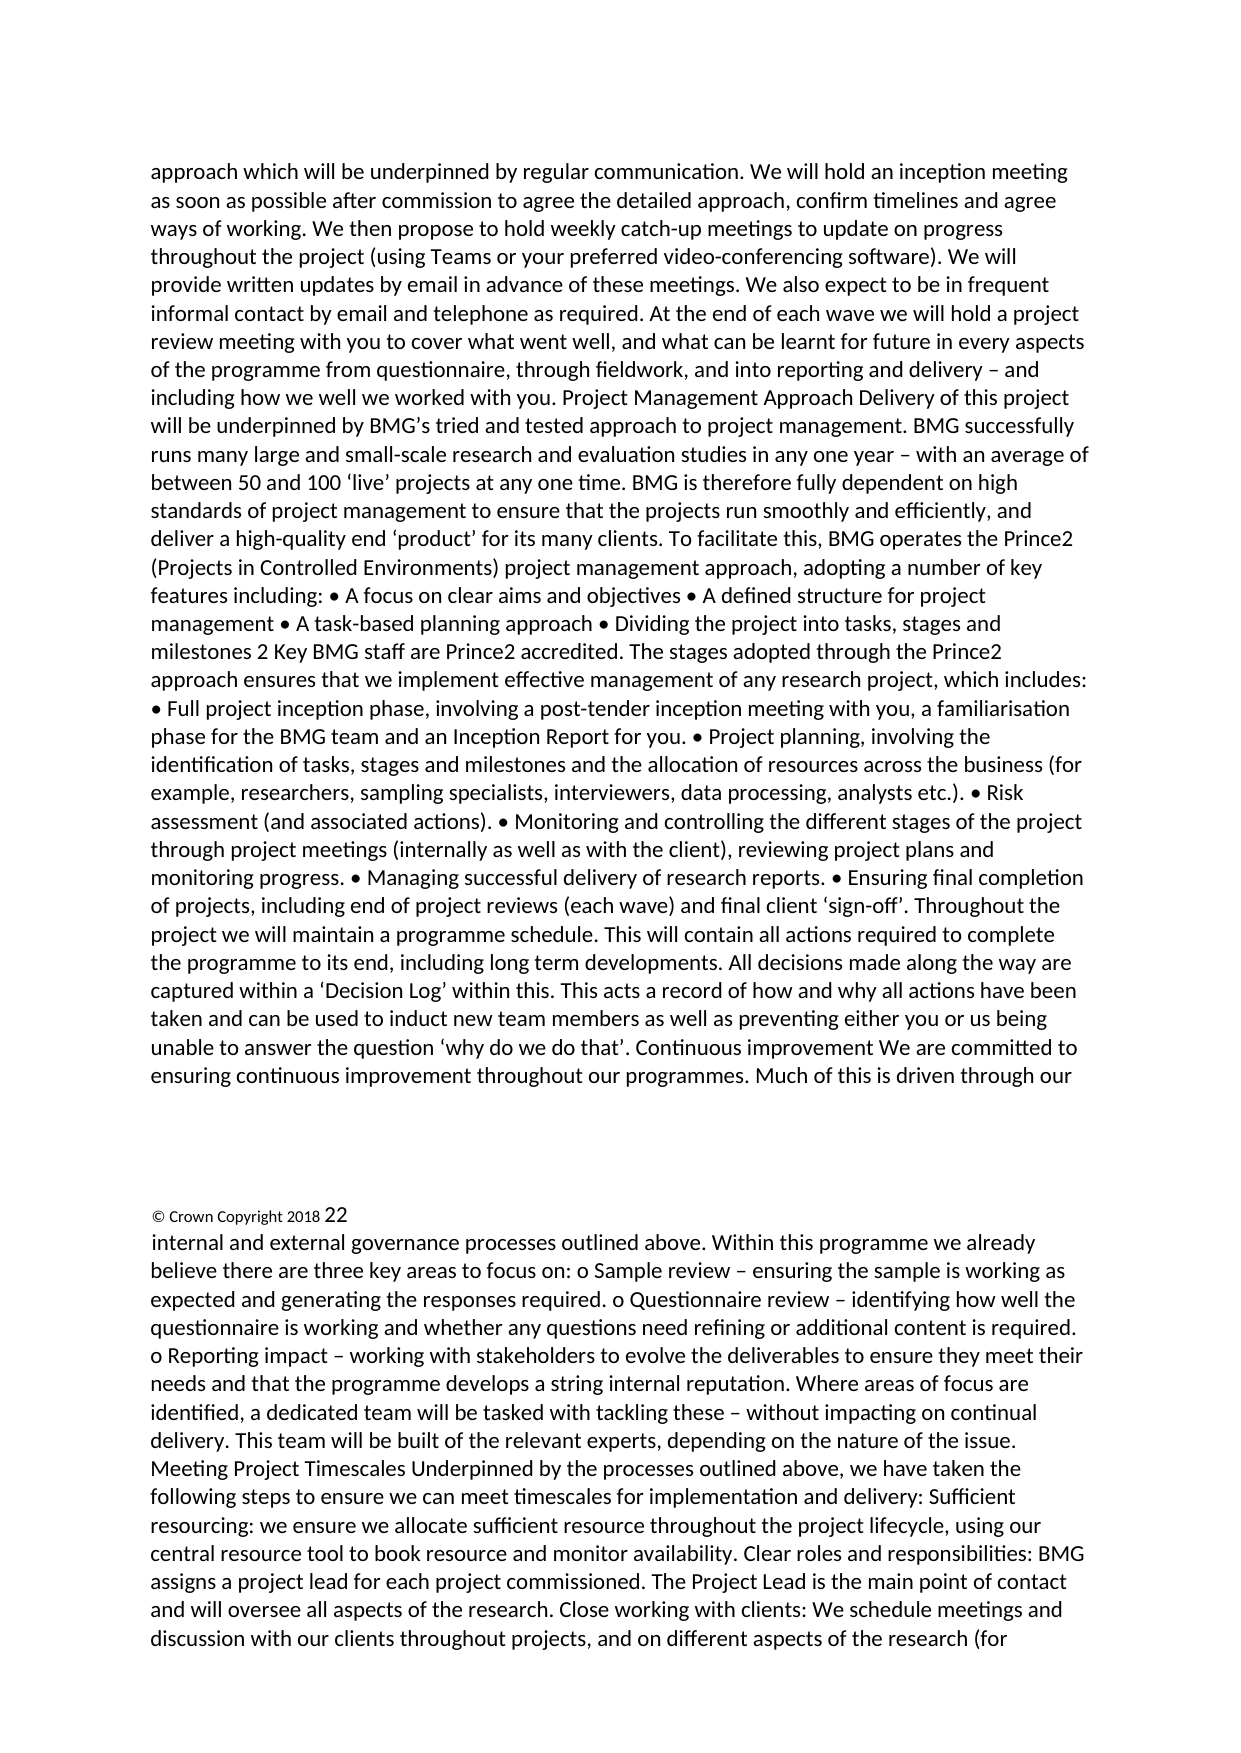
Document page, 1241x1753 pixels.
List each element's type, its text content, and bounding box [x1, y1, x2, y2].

text © Crown Copyright 2018 22 [151, 1200, 1158, 1228]
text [150, 157, 1096, 1089]
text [150, 1228, 1096, 1652]
